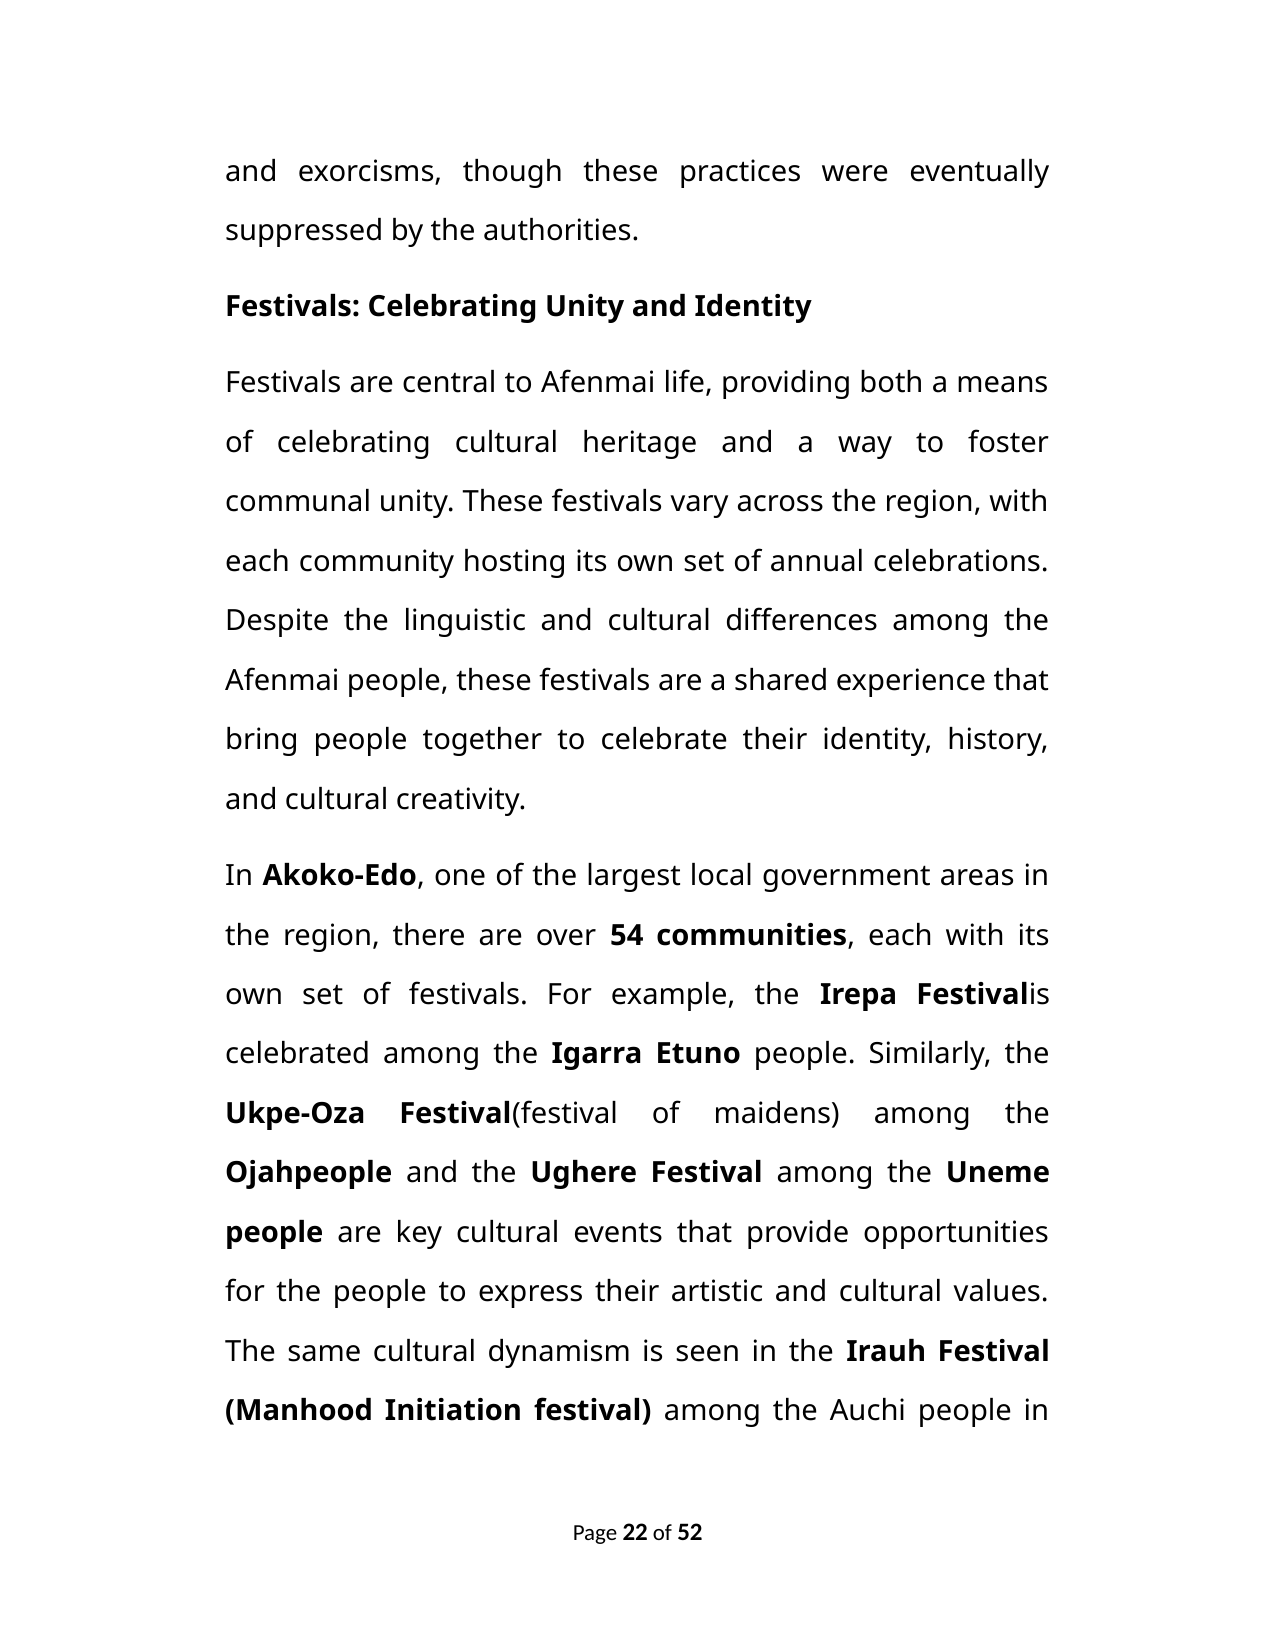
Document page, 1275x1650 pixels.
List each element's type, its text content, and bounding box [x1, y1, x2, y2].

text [225, 150, 1050, 249]
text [225, 854, 1050, 1429]
text Festivals: Celebrating Unity and Identity [225, 286, 1050, 325]
text Festivals are central to Afenmai life, providing both a means of celebrating cultural heritage and a way to foster communal unity. These festivals vary across the region, with each community hosting its own set of annual celebrations. Despite the linguistic and cultural differences among the Afenmai people, these festivals are a shared experience that bring people together to celebrate their identity, history, and cultural creativity. [225, 362, 1050, 818]
